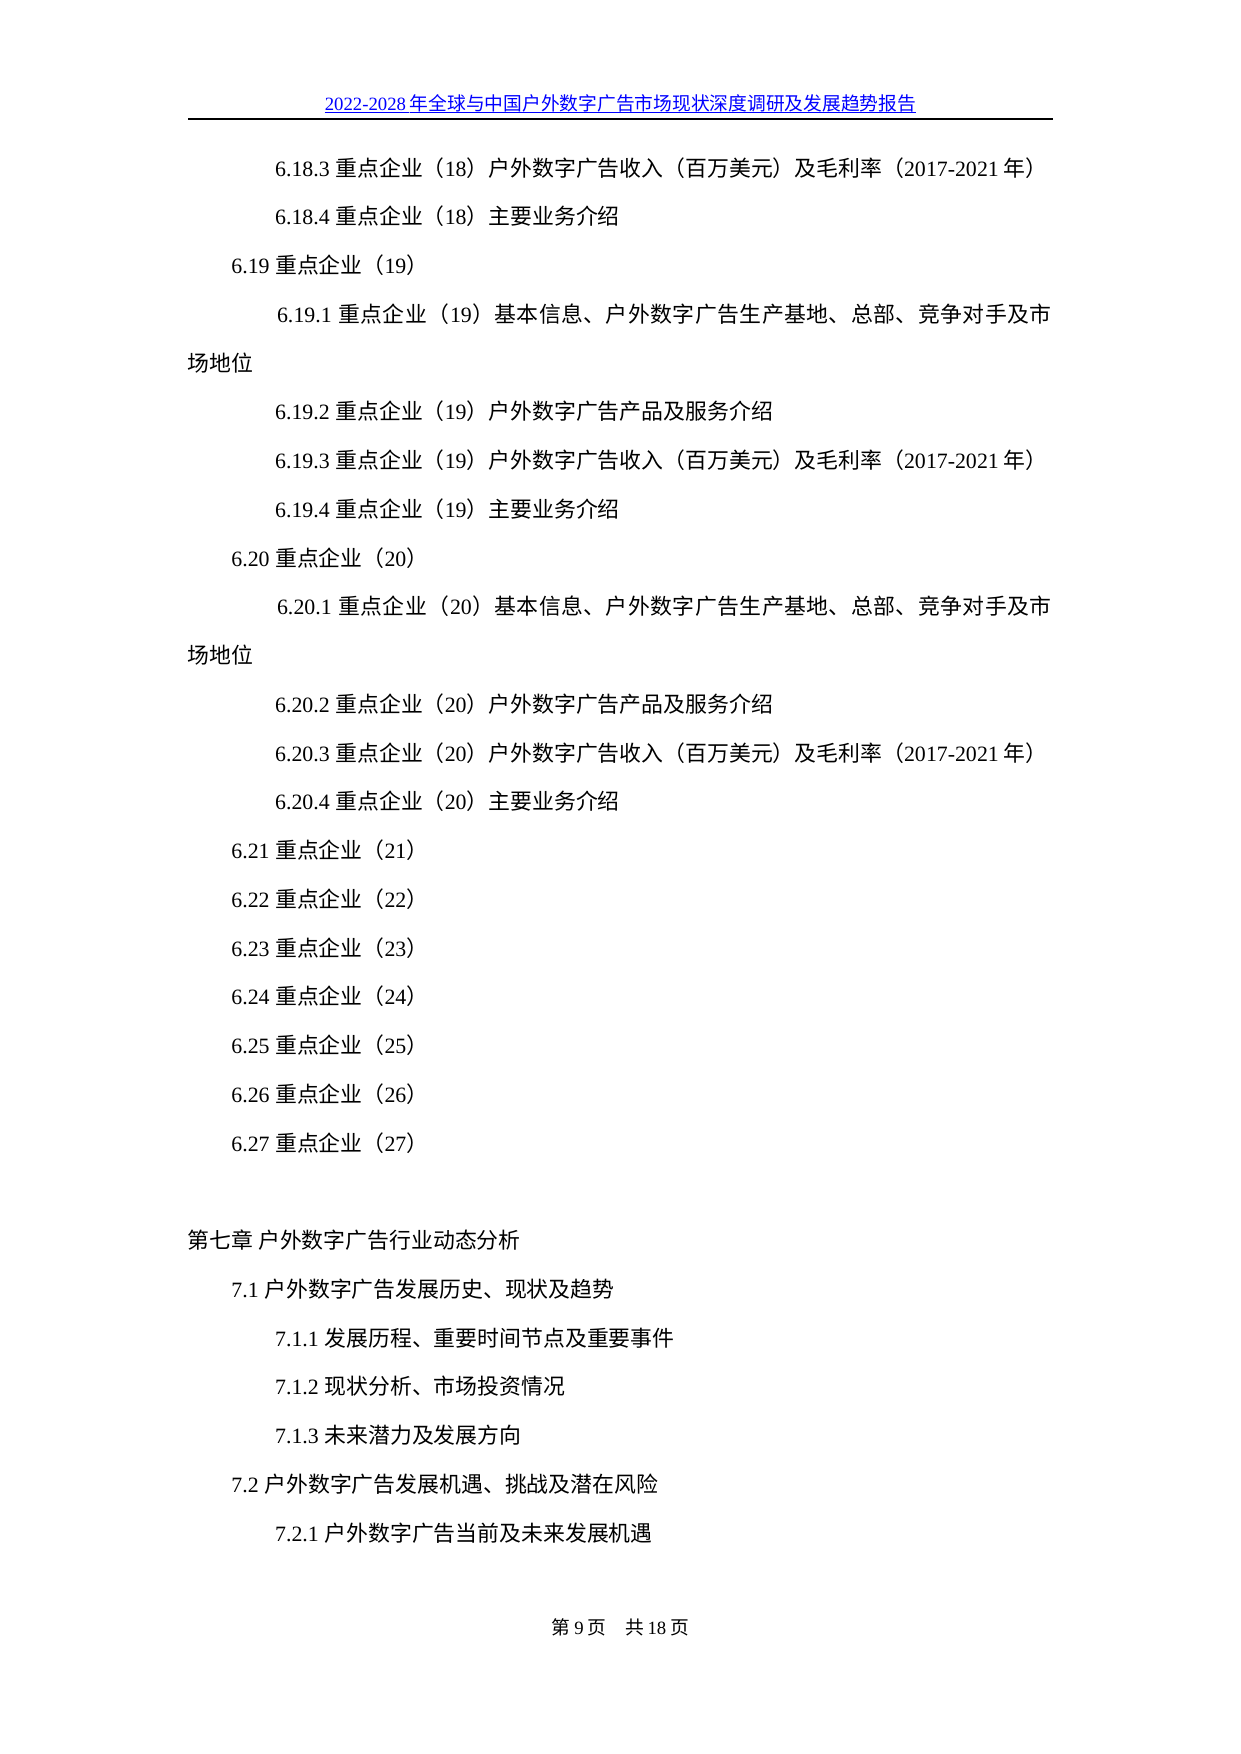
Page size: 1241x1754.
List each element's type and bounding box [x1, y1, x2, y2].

text [187, 150, 1053, 1548]
